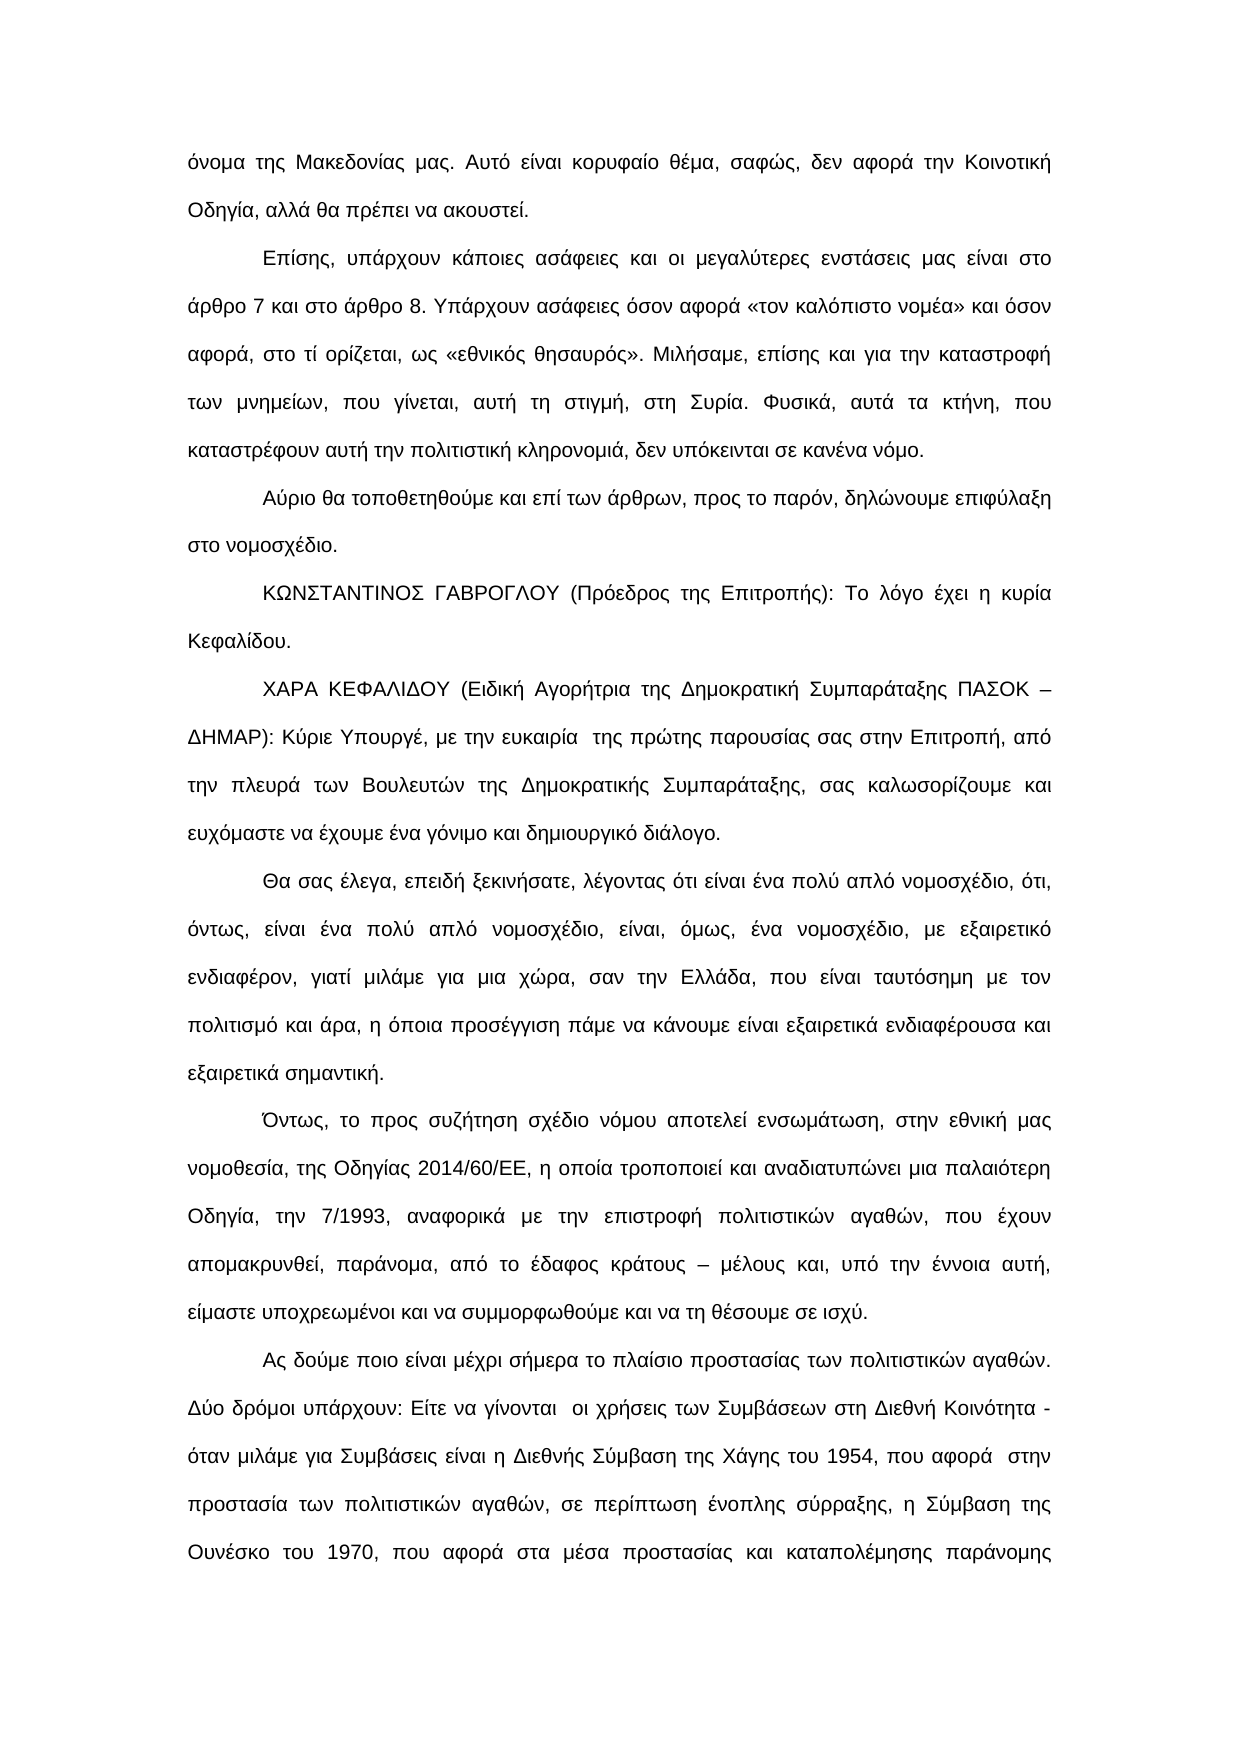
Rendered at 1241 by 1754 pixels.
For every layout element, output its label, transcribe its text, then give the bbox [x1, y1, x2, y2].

text Θα σας έλεγα, επειδή ξεκινήσατε, λέγοντας ότι είναι ένα πολύ απλό νομοσχέδιο, ότι, όντως, είναι ένα πολύ απλό νομοσχέδιο, είναι, όμως, ένα νομοσχέδιο, με εξαιρετικό ενδιαφέρον, γιατί μιλάμε για μια χώρα, σαν την Ελλάδα, που είναι ταυτόσημη με τον πολιτισμό και άρα, η όποια προσέγγιση πάμε να κάνουμε είναι εξαιρετικά ενδιαφέρουσα και εξαιρετικά σημαντική. [187, 869, 1053, 1084]
text ΚΩΝΣΤΑΝΤΙΝΟΣ ΓΑΒΡΟΓΛΟΥ (Πρόεδρος της Επιτροπής): Το λόγο έχει η κυρία Κεφαλίδου. [187, 581, 1053, 653]
text Όντως, το προς συζήτηση σχέδιο νόμου αποτελεί ενσωμάτωση, στην εθνική μας νομοθεσία, της Οδηγίας 2014/60/ΕΕ, η οποία τροποποιεί και αναδιατυπώνει μια παλαιότερη Οδηγία, την 7/1993, αναφορικά με την επιστροφή πολιτιστικών αγαθών, που έχουν απομακρυνθεί, παράνομα, από το έδαφος κράτους – μέλους και, υπό την έννοια αυτή, είμαστε υποχρεωμένοι και να συμμορφωθούμε και να τη θέσουμε σε ισχύ. [187, 1108, 1053, 1324]
text Αύριο θα τοποθετηθούμε και επί των άρθρων, προς το παρόν, δηλώνουμε επιφύλαξη στο νομοσχέδιο. [187, 485, 1053, 557]
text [187, 150, 1053, 222]
text ΧΑΡΑ ΚΕΦΑΛΙΔΟΥ (Ειδική Αγορήτρια της Δημοκρατική Συμπαράταξης ΠΑΣΟΚ – ΔΗΜΑΡ): Κύριε Υπουργέ, με την ευκαιρία της πρώτης παρουσίας σας στην Επιτροπή, από την πλευρά των Βουλευτών της Δημοκρατικής Συμπαράταξης, σας καλωσορίζουμε και ευχόμαστε να έχουμε ένα γόνιμο και δημιουργικό διάλογο. [187, 677, 1053, 845]
text Επίσης, υπάρχουν κάποιες ασάφειες και οι μεγαλύτερες ενστάσεις μας είναι στο άρθρο 7 και στο άρθρο 8. Υπάρχουν ασάφειες όσον αφορά «τον καλόπιστο νομέα» και όσον αφορά, στο τί ορίζεται, ως «εθνικός θησαυρός». Μιλήσαμε, επίσης και για την καταστροφή των μνημείων, που γίνεται, αυτή τη στιγμή, στη Συρία. Φυσικά, αυτά τα κτήνη, που καταστρέφουν αυτή την πολιτιστική κληρονομιά, δεν υπόκεινται σε κανένα νόμο. [187, 246, 1053, 461]
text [187, 1348, 1053, 1563]
